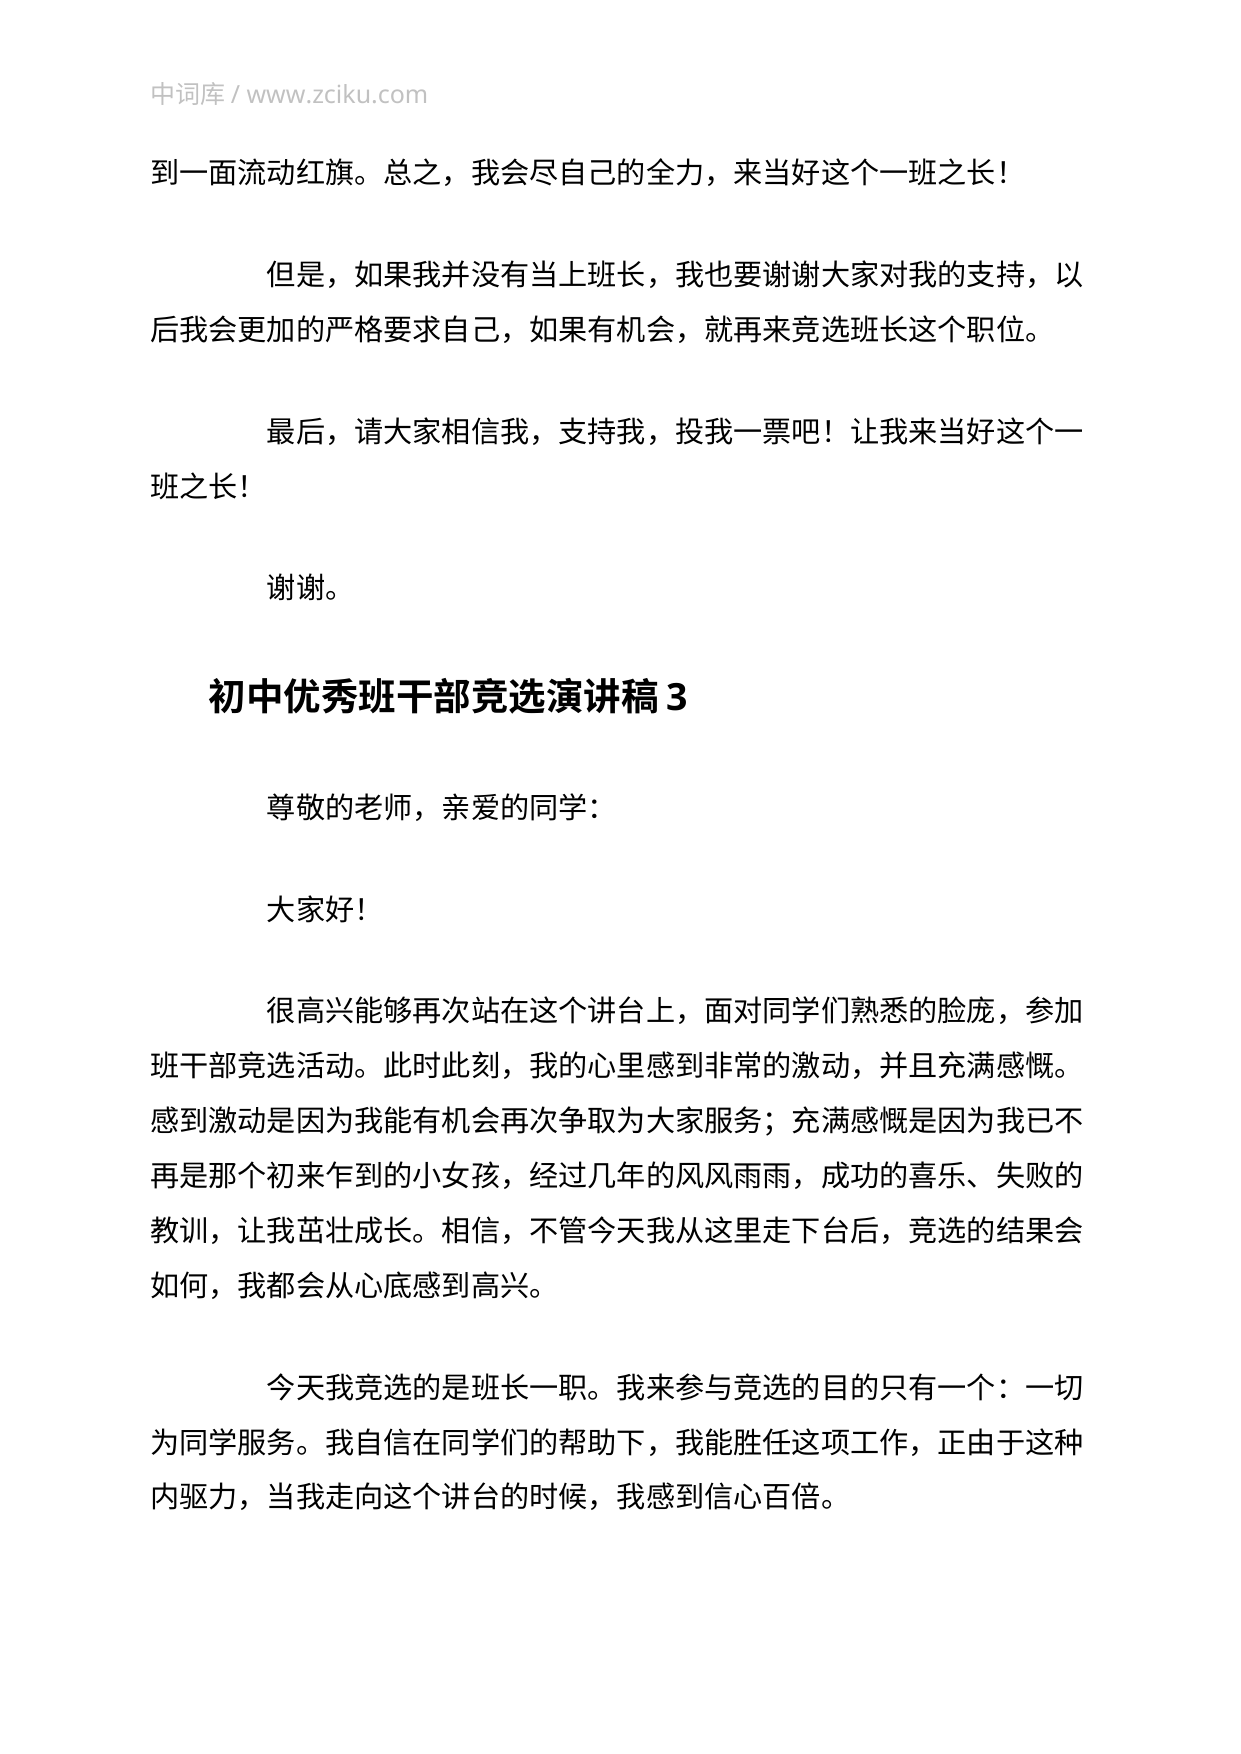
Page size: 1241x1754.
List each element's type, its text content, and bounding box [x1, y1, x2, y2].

text 初中优秀班干部竞选演讲稿3 [150, 667, 1090, 721]
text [150, 150, 1090, 192]
text 最后，请大家相信我，支持我，投我一票吧！让我来当好这个一班之长！ [150, 408, 1090, 506]
text 大家好！ [150, 886, 1090, 928]
text 今天我竞选的是班长一职。我来参与竞选的目的只有一个：一切为同学服务。我自信在同学们的帮助下，我能胜任这项工作，正由于这种内驱力，当我走向这个讲台的时候，我感到信心百倍。 [150, 1364, 1090, 1516]
text 尊敬的老师，亲爱的同学： [150, 784, 1090, 827]
text 很高兴能够再次站在这个讲台上，面对同学们熟悉的脸庞，参加班干部竞选活动。此时此刻，我的心里感到非常的激动，并且充满感慨。感到激动是因为我能有机会再次争取为大家服务；充满感慨是因为我已不再是那个初来乍到的小女孩，经过几年的风风雨雨，成功的喜乐、失败的教训，让我茁壮成长。相信，不管今天我从这里走下台后，竞选的结果会如何，我都会从心底感到高兴。 [150, 988, 1090, 1305]
text 但是，如果我并没有当上班长，我也要谢谢大家对我的支持，以后我会更加的严格要求自己，如果有机会，就再来竞选班长这个职位。 [150, 252, 1090, 349]
text 谢谢。 [150, 565, 1090, 607]
